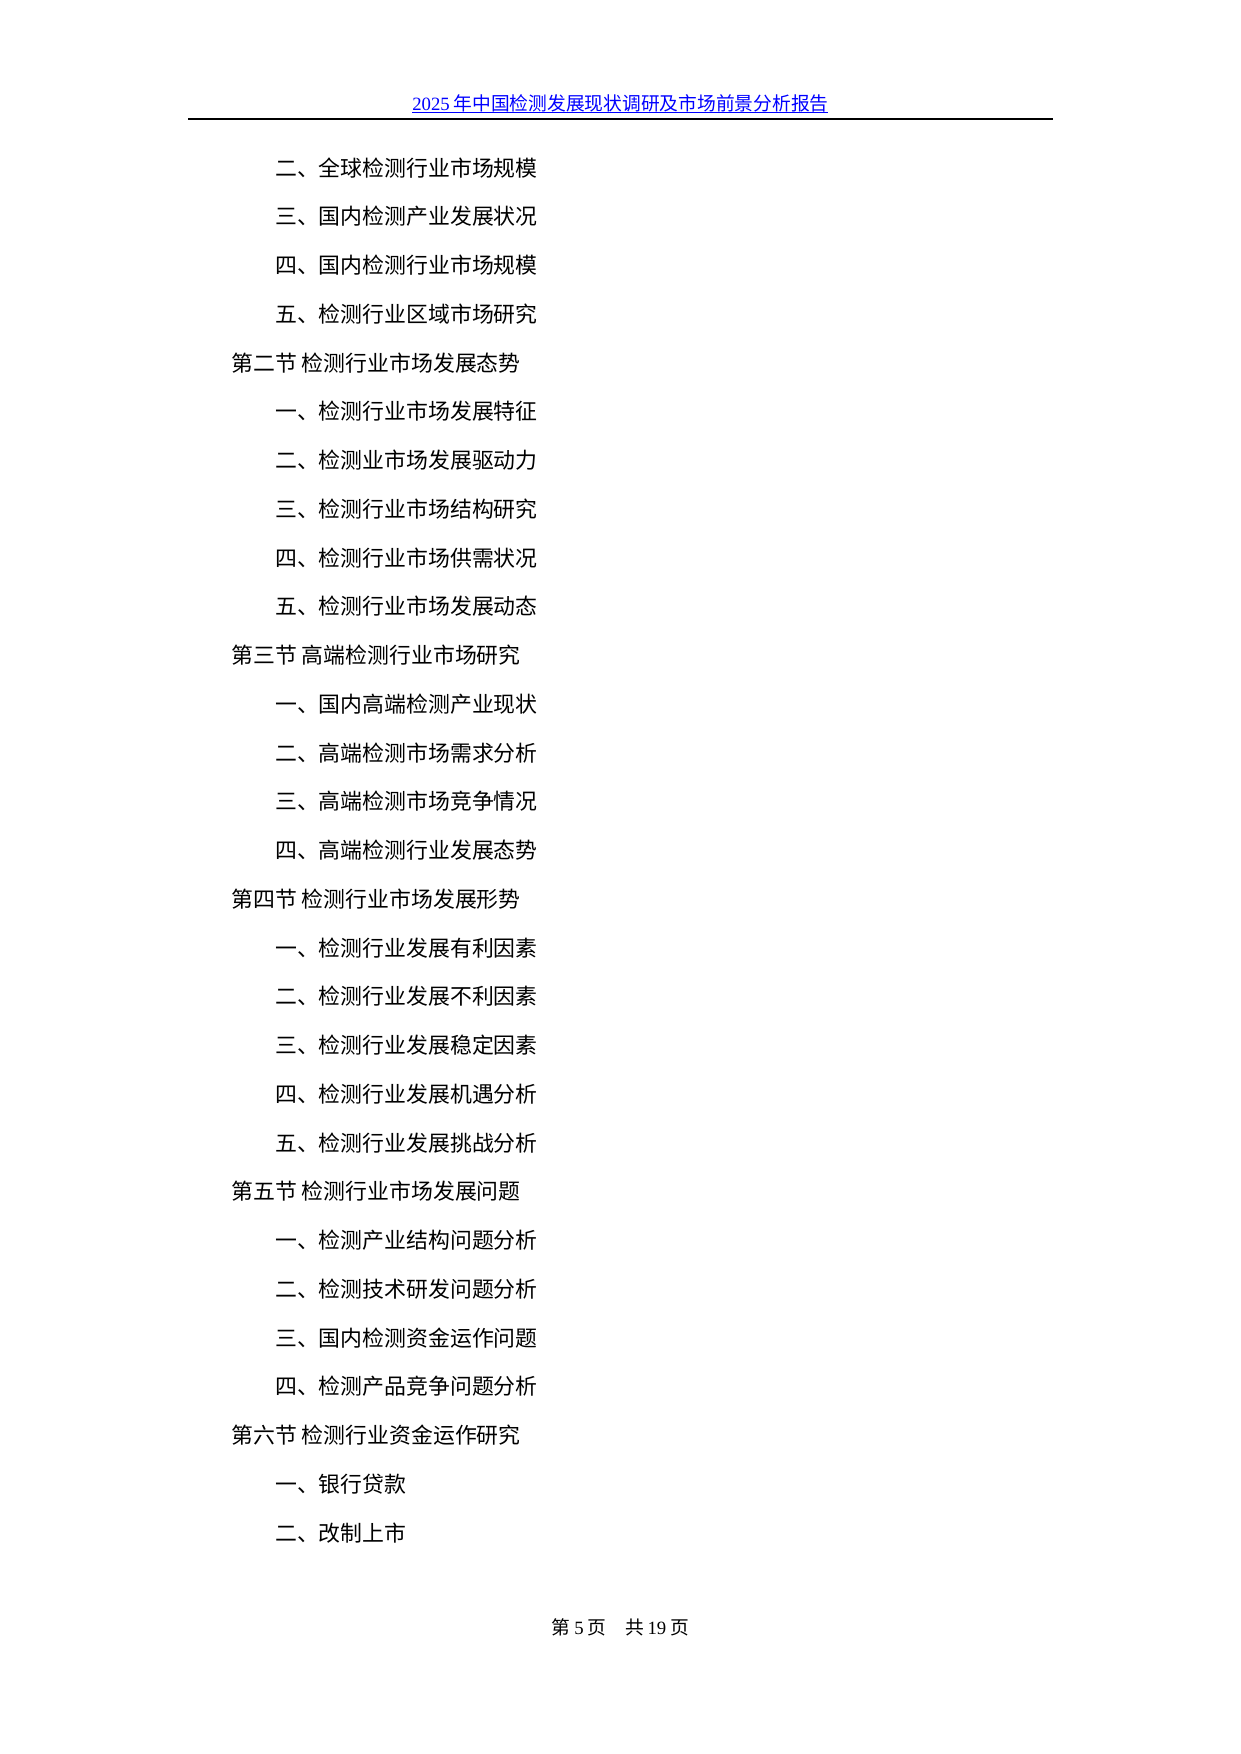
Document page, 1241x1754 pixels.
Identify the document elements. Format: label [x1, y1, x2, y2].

text [187, 150, 1053, 1548]
